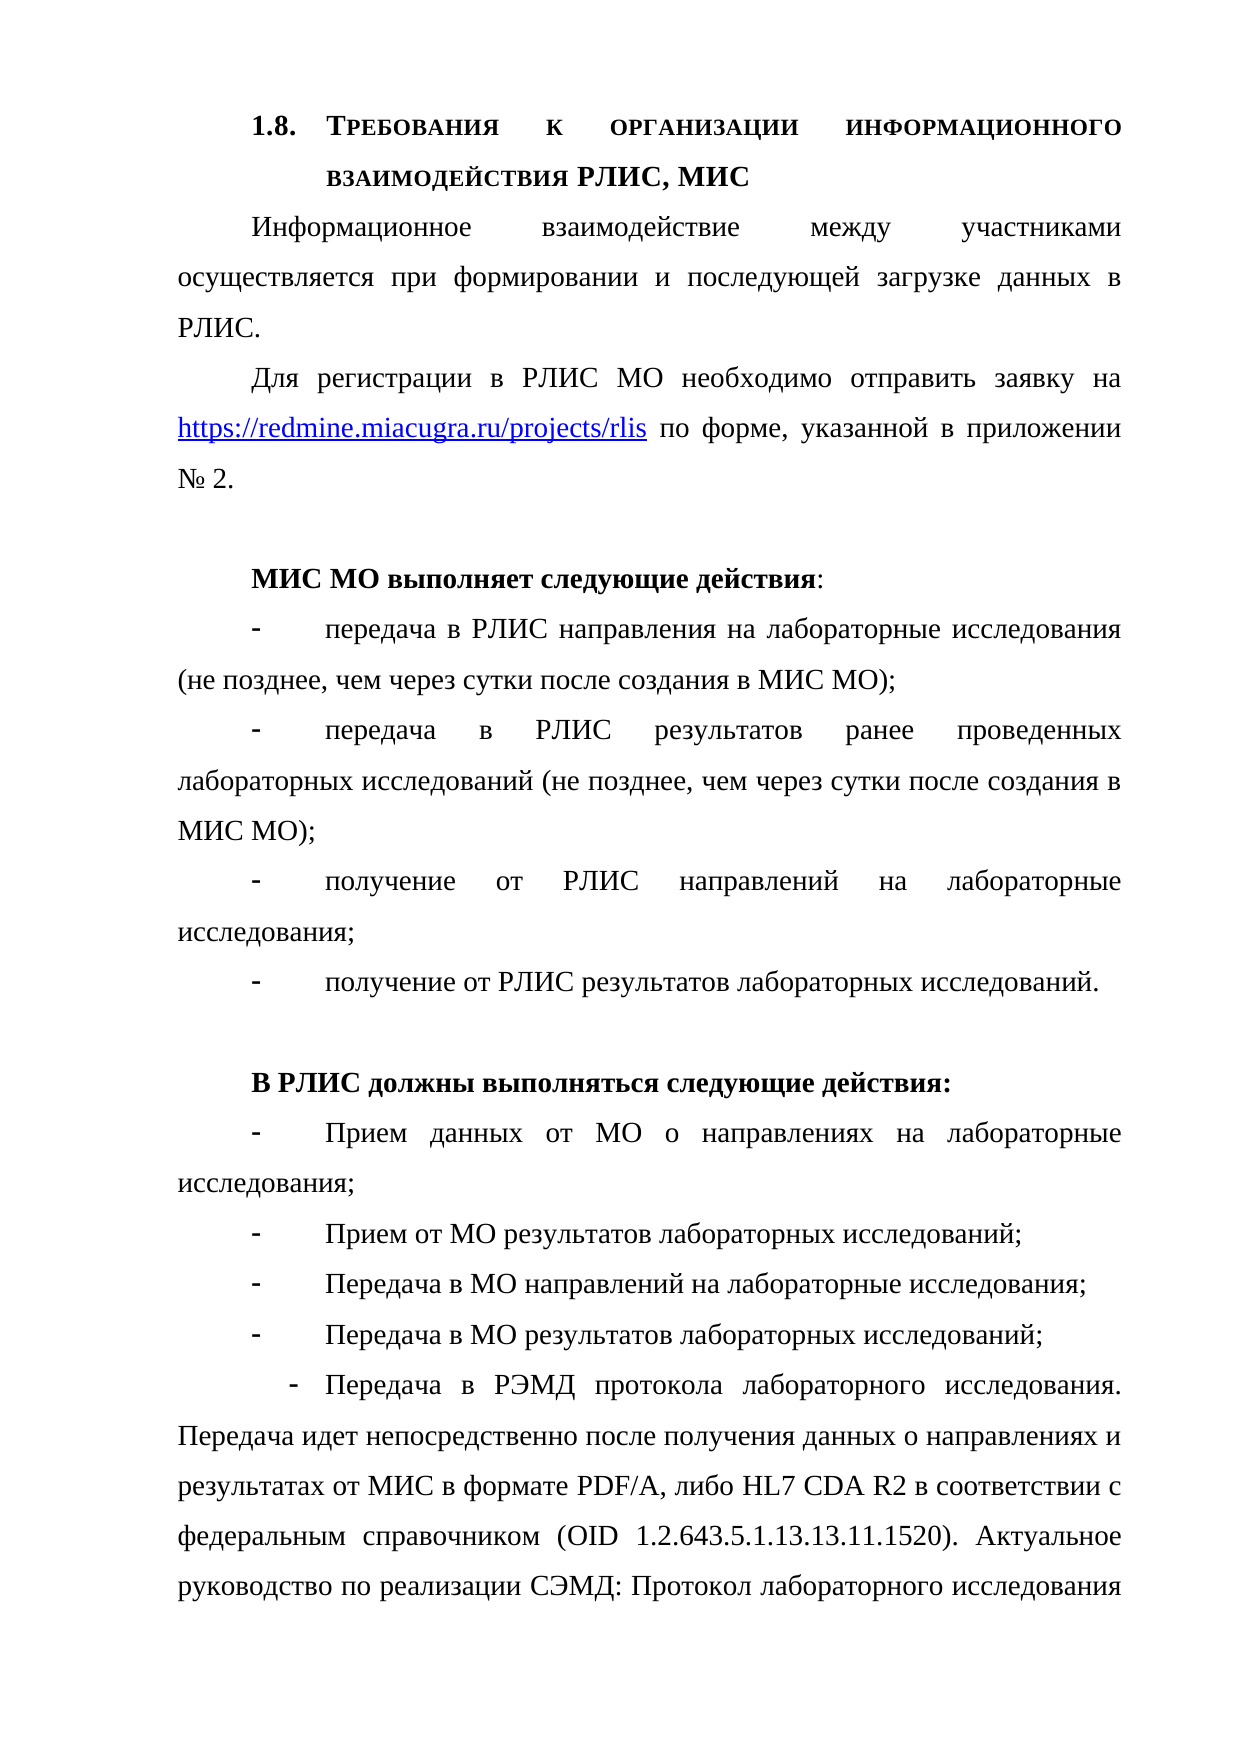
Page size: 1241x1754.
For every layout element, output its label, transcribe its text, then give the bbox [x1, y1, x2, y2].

text Информационное взаимодействие между участниками осуществляется при формировании и последующей загрузке данных в РЛИС. [177, 209, 1122, 343]
text МИС МО выполняет следующие действия: [177, 561, 1122, 595]
list Передача в МО направлений на лабораторные исследования; [177, 1266, 1122, 1300]
list Передача в МО результатов лабораторных исследований; [177, 1317, 1122, 1350]
text В РЛИС должны выполняться следующие действия: [177, 1065, 1122, 1098]
text Для регистрации в РЛИС МО необходимо отправить заявку на https://redmine.miacugra.ru/projects/rlis по форме, указанной в приложении № 2. [177, 360, 1122, 494]
list Прием данных от МО о направлениях на лабораторные исследования; [177, 1115, 1122, 1199]
list Прием от МО результатов лабораторных исследований; [177, 1216, 1122, 1249]
subtitle Требования к организации информационного взаимодействия РЛИС, МИС [251, 108, 1122, 192]
list получение от РЛИС направлений на лабораторные исследования; [177, 863, 1122, 947]
list передача в РЛИС результатов ранее проведенных лабораторных исследований (не позднее, чем через сутки после создания в МИС МО); [177, 712, 1122, 847]
list передача в РЛИС направления на лабораторные исследования (не позднее, чем через сутки после создания в МИС МО); [177, 612, 1122, 696]
list получение от РЛИС результатов лабораторных исследований. [177, 964, 1122, 998]
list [177, 1367, 1122, 1602]
